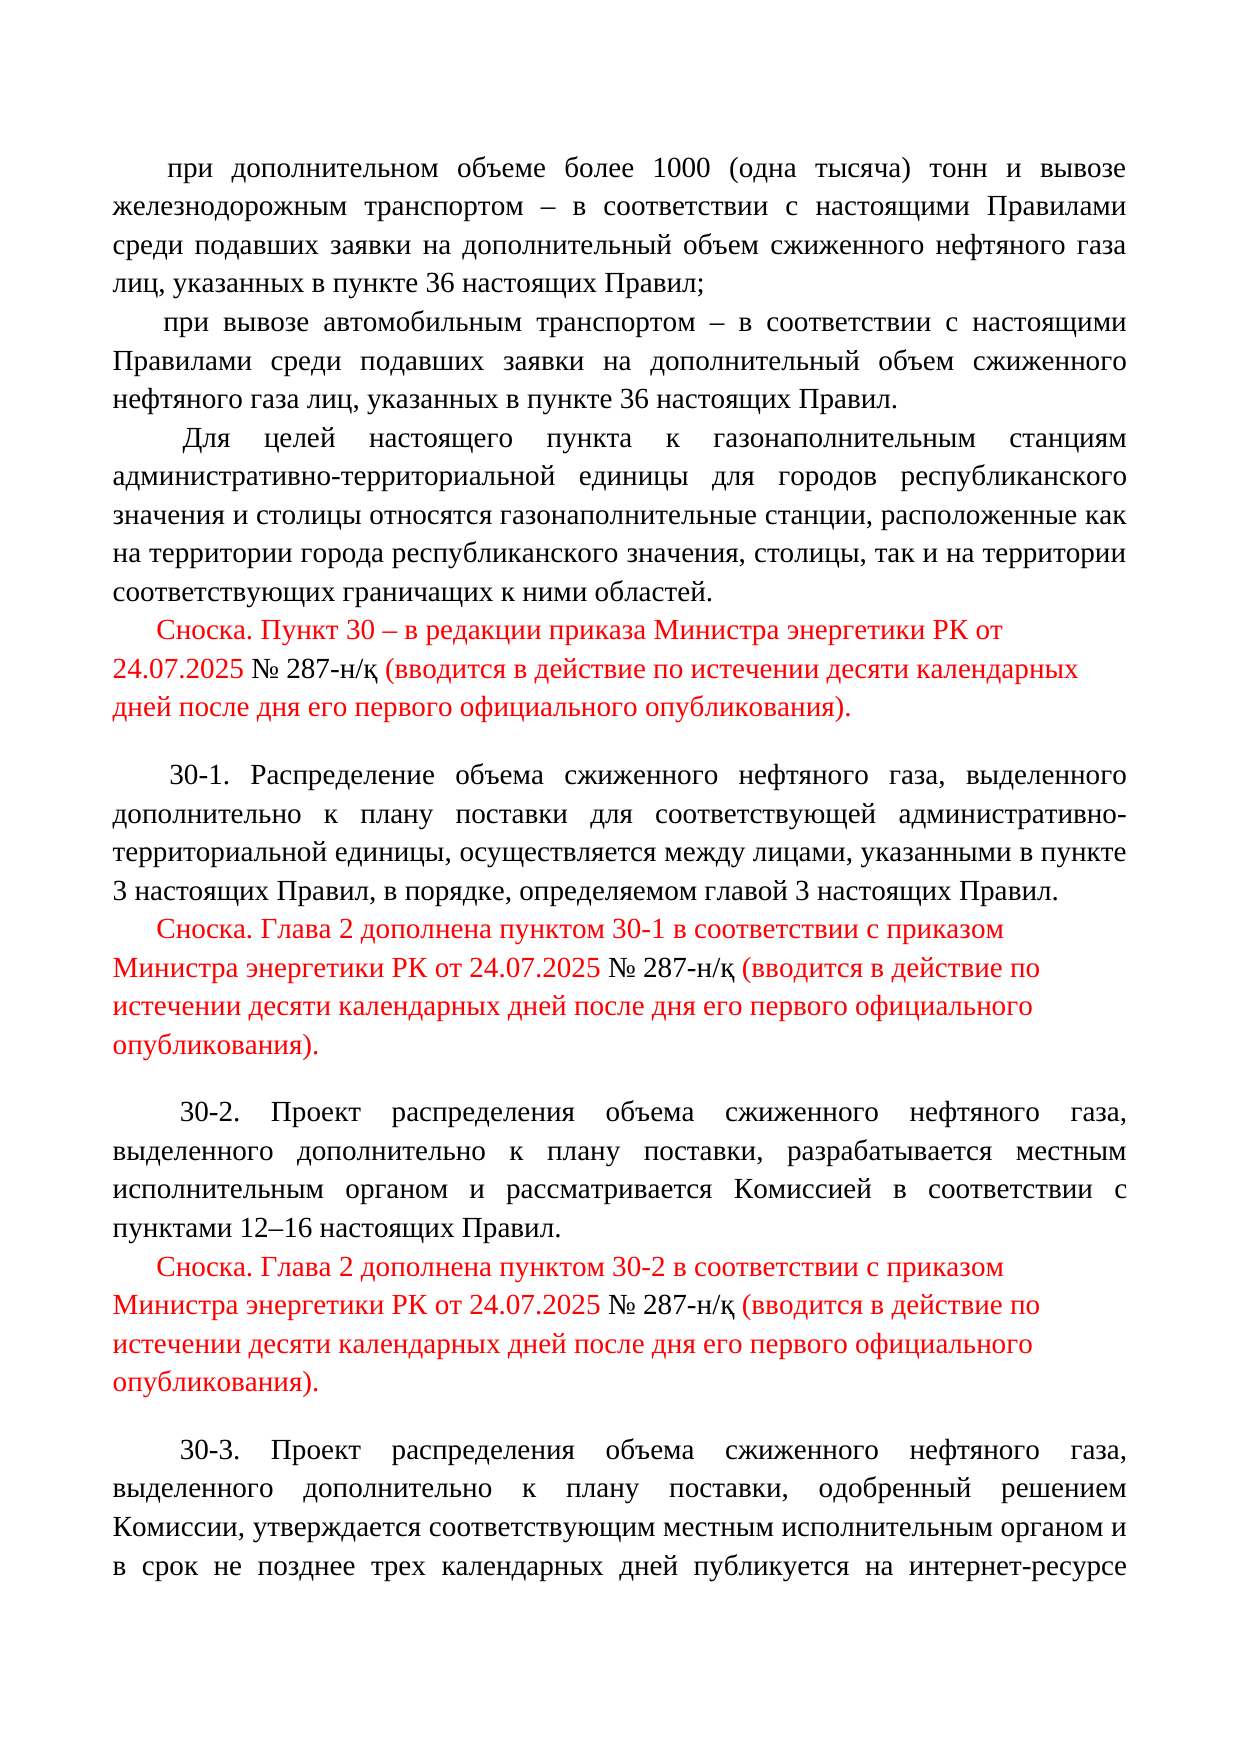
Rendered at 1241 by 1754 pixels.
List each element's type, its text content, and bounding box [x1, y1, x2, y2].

text при вывозе автомобильным транспортом – в соответствии с настоящими Правилами среди подавших заявки на дополнительный объем сжиженного нефтяного газа лиц, указанных в пункте 36 настоящих Правил. [112, 304, 1128, 415]
text Сноска. Глава 2 дополнена пунктом 30-2 в соответствии с приказом Министра энергетики РК от 24.07.2025 № 287-н/қ (вводится в действие по истечении десяти календарных дней после дня его первого официального опубликования). [112, 1249, 1128, 1428]
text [112, 1432, 1128, 1581]
text Для целей настоящего пункта к газонаполнительным станциям административно-территориальной единицы для городов республиканского значения и столицы относятся газонаполнительные станции, расположенные как на территории города республиканского значения, столицы, так и на территории соответствующих граничащих к ними областей. [112, 420, 1128, 607]
text Сноска. Глава 2 дополнена пунктом 30-1 в соответствии с приказом Министра энергетики РК от 24.07.2025 № 287-н/қ (вводится в действие по истечении десяти календарных дней после дня его первого официального опубликования). [112, 911, 1128, 1091]
text при дополнительном объеме более 1000 (одна тысяча) тонн и вывозе железнодорожным транспортом – в соответствии с настоящими Правилами среди подавших заявки на дополнительный объем сжиженного нефтяного газа лиц, указанных в пункте 36 настоящих Правил; [112, 150, 1128, 299]
text 30-1. Распределение объема сжиженного нефтяного газа, выделенного дополнительно к плану поставки для соответствующей административно-территориальной единицы, осуществляется между лицами, указанными в пункте 3 настоящих Правил, в порядке, определяемом главой 3 настоящих Правил. [112, 757, 1128, 906]
text 30-2. Проект распределения объема сжиженного нефтяного газа, выделенного дополнительно к плану поставки, разрабатывается местным исполнительным органом и рассматривается Комиссией в соответствии с пунктами 12–16 настоящих Правил. [112, 1094, 1128, 1244]
text Сноска. Пункт 30 – в редакции приказа Министра энергетики РК от 24.07.2025 № 287-н/қ (вводится в действие по истечении десяти календарных дней после дня его первого официального опубликования). [112, 612, 1128, 753]
